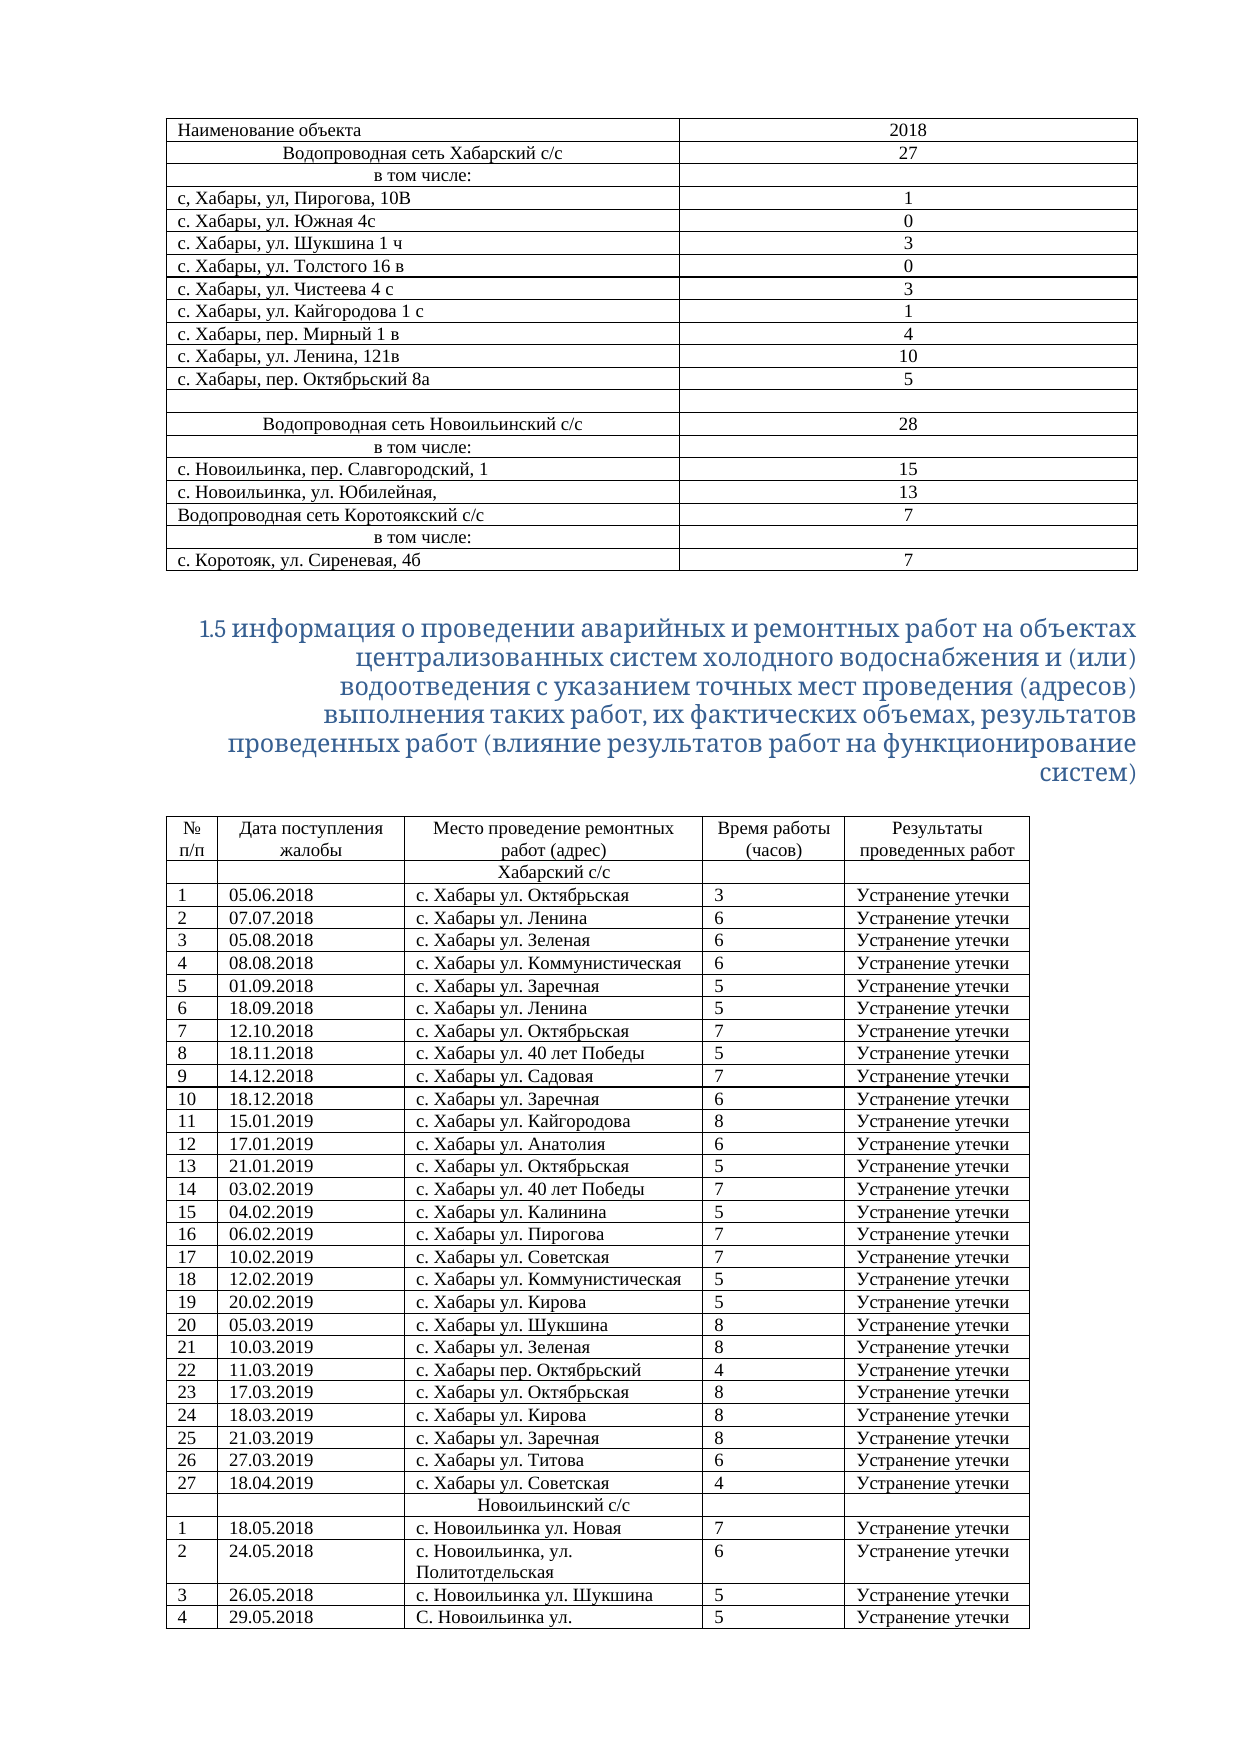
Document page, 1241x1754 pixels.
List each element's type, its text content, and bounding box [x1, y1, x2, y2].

table_cell Устранение утечки [845, 1606, 1029, 1628]
table_cell 5 [703, 1291, 844, 1312]
table_cell с. Хабары ул. Кирова [405, 1291, 702, 1312]
table_cell 20.02.2019 [218, 1291, 404, 1312]
table_cell 4 [167, 952, 217, 973]
table_cell 10 [167, 1088, 217, 1109]
table_cell 07.07.2018 [218, 907, 404, 928]
table_cell с. Хабары ул. Анатолия [405, 1133, 702, 1154]
table_cell [167, 390, 679, 412]
table_cell 10 [680, 345, 1137, 367]
table_cell 27 [680, 142, 1137, 163]
table_cell с. Хабары ул. Октябрьская [405, 1155, 702, 1177]
table_cell с. Новоильинка ул. Новая [405, 1517, 702, 1538]
table_cell Устранение утечки [845, 1178, 1029, 1199]
table_cell 7 [703, 1517, 844, 1538]
table_cell Устранение утечки [845, 1268, 1029, 1290]
table_cell 6 [703, 1540, 844, 1583]
table_cell 8 [703, 1427, 844, 1448]
table_cell 21 [167, 1336, 217, 1358]
table_cell Хабарский с/с [405, 861, 702, 883]
table_cell 5 [703, 975, 844, 996]
table_header № п/п [167, 817, 217, 860]
table_cell 11 [167, 1110, 217, 1132]
table_cell 8 [703, 1110, 844, 1132]
table_cell 18 [167, 1268, 217, 1290]
table_cell 21.03.2019 [218, 1427, 404, 1448]
table_cell в том числе: [167, 436, 679, 457]
table_cell с. Хабары ул. Ленина [405, 907, 702, 928]
table_header Дата поступления жалобы [218, 817, 404, 860]
table_cell с. Хабары ул. Коммунистическая [405, 1268, 702, 1290]
table_cell с. Хабары ул. Зеленая [405, 929, 702, 951]
table_cell 7 [680, 549, 1137, 570]
table_cell 3 [680, 278, 1137, 299]
table_cell с. Хабары ул. Зеленая [405, 1336, 702, 1358]
table_cell 17.01.2019 [218, 1133, 404, 1154]
table_cell с. Хабары ул. Титова [405, 1449, 702, 1471]
table_cell [845, 1494, 1029, 1516]
table_cell 25 [167, 1427, 217, 1448]
table_cell 26 [167, 1449, 217, 1471]
table_cell 5 [680, 368, 1137, 389]
table_cell 21.01.2019 [218, 1155, 404, 1177]
table_cell 3 [167, 929, 217, 951]
table_cell Устранение утечки [845, 997, 1029, 1019]
table_cell 27 [167, 1472, 217, 1493]
table_cell [703, 1494, 844, 1516]
table_cell с, Хабары, ул, Пирогова, 10В [167, 187, 679, 208]
table_cell Устранение утечки [845, 1314, 1029, 1335]
table_cell 8 [703, 1336, 844, 1358]
table_cell 14.12.2018 [218, 1065, 404, 1086]
table_cell с. Новоильинка, ул. Юбилейная, [167, 481, 679, 502]
table_cell 05.03.2019 [218, 1314, 404, 1335]
table_cell с. Хабары ул. Заречная [405, 1088, 702, 1109]
table_cell [680, 390, 1137, 412]
table_cell [703, 861, 844, 883]
table_cell с. Хабары, ул. Кайгородова 1 с [167, 300, 679, 322]
table_cell 16 [167, 1223, 217, 1245]
table_cell 10.03.2019 [218, 1336, 404, 1358]
table_cell 22 [167, 1359, 217, 1380]
table_cell 7 [680, 504, 1137, 525]
table_cell [680, 436, 1137, 457]
table_cell с. Хабары, ул. Ленина, 121в [167, 345, 679, 367]
table_cell 1 [680, 300, 1137, 322]
table_cell [167, 1494, 217, 1516]
table_cell 12.10.2018 [218, 1020, 404, 1041]
table_cell 28 [680, 413, 1137, 434]
table_cell 15 [680, 458, 1137, 480]
table_cell Устранение утечки [845, 1246, 1029, 1267]
table_cell 06.02.2019 [218, 1223, 404, 1245]
table_cell Устранение утечки [845, 1065, 1029, 1086]
table_cell с. Хабары ул. Заречная [405, 975, 702, 996]
table_cell 15.01.2019 [218, 1110, 404, 1132]
table_header Результаты проведенных работ [845, 817, 1029, 860]
table_cell 24.05.2018 [218, 1540, 404, 1583]
table_cell 1 [680, 187, 1137, 208]
table_cell 4 [703, 1359, 844, 1380]
table_cell Устранение утечки [845, 884, 1029, 906]
table_cell 11.03.2019 [218, 1359, 404, 1380]
subtitle 1.5 информация о проведении аварийных и ремонтных работ на объектах централизованных систем холодного водоснабжения и (или) водоотведения с указанием точных мест проведения (адресов) выполнения таких работ, их фактических объемах, результатов проведенных работ (влияние результатов работ на функционирование систем) [177, 615, 1137, 787]
table_cell 12 [167, 1133, 217, 1154]
table_cell с. Новоильинка, ул. Политотдельская [405, 1540, 702, 1583]
table_cell 3 [680, 232, 1137, 254]
table_cell с. Хабары, ул. Чистеева 4 с [167, 278, 679, 299]
table_cell 23 [167, 1381, 217, 1403]
table_header Время работы (часов) [703, 817, 844, 860]
table_cell 18.11.2018 [218, 1042, 404, 1064]
table_cell с. Хабары ул. Пирогова [405, 1223, 702, 1245]
table_cell с. Хабары ул. Октябрьская [405, 884, 702, 906]
table_cell 14 [167, 1178, 217, 1199]
table_cell 18.09.2018 [218, 997, 404, 1019]
table_cell [845, 861, 1029, 883]
table_cell 6 [703, 952, 844, 973]
table_cell в том числе: [167, 526, 679, 548]
table_cell 5 [167, 975, 217, 996]
table_cell Устранение утечки [845, 1088, 1029, 1109]
table_cell 26.05.2018 [218, 1584, 404, 1605]
table_cell Водопроводная сеть Коротоякский с/с [167, 504, 679, 525]
table_cell Устранение утечки [845, 1404, 1029, 1426]
table_cell 13 [167, 1155, 217, 1177]
table_cell 19 [167, 1291, 217, 1312]
table_cell [680, 526, 1137, 548]
table_cell 18.04.2019 [218, 1472, 404, 1493]
table_cell Устранение утечки [845, 1155, 1029, 1177]
table_cell 17.03.2019 [218, 1381, 404, 1403]
table_cell Устранение утечки [845, 1540, 1029, 1583]
table_cell с. Хабары ул. Кайгородова [405, 1110, 702, 1132]
table_cell с. Хабары ул. Советская [405, 1472, 702, 1493]
table_cell Водопроводная сеть Новоильинский с/с [167, 413, 679, 434]
table_cell с. Хабары ул. Калинина [405, 1201, 702, 1222]
table_cell 0 [680, 210, 1137, 231]
table_cell Устранение утечки [845, 1201, 1029, 1222]
table_cell 08.08.2018 [218, 952, 404, 973]
table_cell 6 [703, 929, 844, 951]
table_cell 05.06.2018 [218, 884, 404, 906]
table_cell 20 [167, 1314, 217, 1335]
table_cell Устранение утечки [845, 1223, 1029, 1245]
table_cell с. Хабары ул. Октябрьская [405, 1381, 702, 1403]
table_cell с. Хабары ул. Коммунистическая [405, 952, 702, 973]
table_cell 3 [703, 884, 844, 906]
table_cell 3 [167, 1584, 217, 1605]
table_cell 5 [703, 1268, 844, 1290]
table_cell Устранение утечки [845, 1381, 1029, 1403]
table_cell Устранение утечки [845, 1427, 1029, 1448]
table_cell Устранение утечки [845, 907, 1029, 928]
table_cell 2 [167, 1540, 217, 1583]
table_cell Устранение утечки [845, 929, 1029, 951]
table_cell 7 [703, 1065, 844, 1086]
table_cell 7 [703, 1020, 844, 1041]
table_cell 9 [167, 1065, 217, 1086]
table_cell 6 [703, 907, 844, 928]
table_cell 7 [703, 1178, 844, 1199]
table_cell Устранение утечки [845, 975, 1029, 996]
table_cell Устранение утечки [845, 952, 1029, 973]
table_cell 15 [167, 1201, 217, 1222]
table_cell с. Хабары ул. Советская [405, 1246, 702, 1267]
table_cell 5 [703, 1201, 844, 1222]
table_cell 1 [167, 1517, 217, 1538]
table_cell Устранение утечки [845, 1449, 1029, 1471]
table_cell 17 [167, 1246, 217, 1267]
table_cell с. Хабары, пер. Мирный 1 в [167, 323, 679, 344]
table_cell 27.03.2019 [218, 1449, 404, 1471]
table_cell 05.08.2018 [218, 929, 404, 951]
table_cell 8 [703, 1381, 844, 1403]
table_cell 12.02.2019 [218, 1268, 404, 1290]
table_header Место проведение ремонтных работ (адрес) [405, 817, 702, 860]
table_cell 5 [703, 1606, 844, 1628]
table_cell 6 [703, 1449, 844, 1471]
table_cell 01.09.2018 [218, 975, 404, 996]
table_cell 2 [167, 907, 217, 928]
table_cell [405, 1606, 702, 1628]
table_cell 5 [703, 1042, 844, 1064]
table_cell с. Хабары, ул. Толстого 16 в [167, 255, 679, 276]
table_cell Устранение утечки [845, 1584, 1029, 1605]
table_cell Устранение утечки [845, 1517, 1029, 1538]
table_cell с. Хабары ул. Кирова [405, 1404, 702, 1426]
table_cell 5 [703, 1584, 844, 1605]
table_cell с. Новоильинка, пер. Славгородский, 1 [167, 458, 679, 480]
table_cell 6 [167, 997, 217, 1019]
table_cell с. Хабары пер. Октябрьский [405, 1359, 702, 1380]
table_cell Новоильинский с/с [405, 1494, 702, 1516]
table_cell [218, 861, 404, 883]
table_cell с. Хабары ул. Заречная [405, 1427, 702, 1448]
table_cell с. Хабары, пер. Октябрьский 8а [167, 368, 679, 389]
table_cell 7 [167, 1020, 217, 1041]
table_cell 18.12.2018 [218, 1088, 404, 1109]
table_cell с. Коротояк, ул. Сиреневая, 4б [167, 549, 679, 570]
table_cell 5 [703, 997, 844, 1019]
table_cell 03.02.2019 [218, 1178, 404, 1199]
table_cell 10.02.2019 [218, 1246, 404, 1267]
table_cell [218, 1494, 404, 1516]
table_cell 8 [703, 1314, 844, 1335]
table_cell 7 [703, 1223, 844, 1245]
table_cell Устранение утечки [845, 1291, 1029, 1312]
table_cell 8 [167, 1042, 217, 1064]
table_cell Устранение утечки [845, 1020, 1029, 1041]
table_cell 4 [167, 1606, 217, 1628]
table_cell Устранение утечки [845, 1042, 1029, 1064]
table_cell Устранение утечки [845, 1110, 1029, 1132]
table_cell 29.05.2018 [218, 1606, 404, 1628]
table_cell [167, 861, 217, 883]
table_cell Устранение утечки [845, 1359, 1029, 1380]
table_cell с. Хабары ул. Садовая [405, 1065, 702, 1086]
table_cell 13 [680, 481, 1137, 502]
table_cell 6 [703, 1088, 844, 1109]
table_cell с. Хабары ул. 40 лет Победы [405, 1042, 702, 1064]
table_cell 18.05.2018 [218, 1517, 404, 1538]
table_cell в том числе: [167, 164, 679, 186]
table_cell Водопроводная сеть Хабарский с/с [167, 142, 679, 163]
table_cell 4 [703, 1472, 844, 1493]
table_cell с. Хабары ул. Шукшина [405, 1314, 702, 1335]
table_cell 4 [680, 323, 1137, 344]
table_cell 1 [167, 884, 217, 906]
table_cell с. Хабары, ул. Южная 4с [167, 210, 679, 231]
table_cell Устранение утечки [845, 1472, 1029, 1493]
table_cell 0 [680, 255, 1137, 276]
table_cell с. Хабары ул. 40 лет Победы [405, 1178, 702, 1199]
table_cell с. Хабары ул. Ленина [405, 997, 702, 1019]
table_cell 04.02.2019 [218, 1201, 404, 1222]
table_cell с. Хабары, ул. Шукшина 1 ч [167, 232, 679, 254]
table_header 2018 [680, 119, 1137, 141]
table_header Наименование объекта [167, 119, 679, 141]
table_cell 24 [167, 1404, 217, 1426]
table_cell Устранение утечки [845, 1133, 1029, 1154]
table_cell 18.03.2019 [218, 1404, 404, 1426]
table_cell 7 [703, 1246, 844, 1267]
table_cell Устранение утечки [845, 1336, 1029, 1358]
table_cell 6 [703, 1133, 844, 1154]
table_cell 8 [703, 1404, 844, 1426]
table_cell 5 [703, 1155, 844, 1177]
table_cell [680, 164, 1137, 186]
table_cell с. Хабары ул. Октябрьская [405, 1020, 702, 1041]
table_cell с. Новоильинка ул. Шукшина [405, 1584, 702, 1605]
